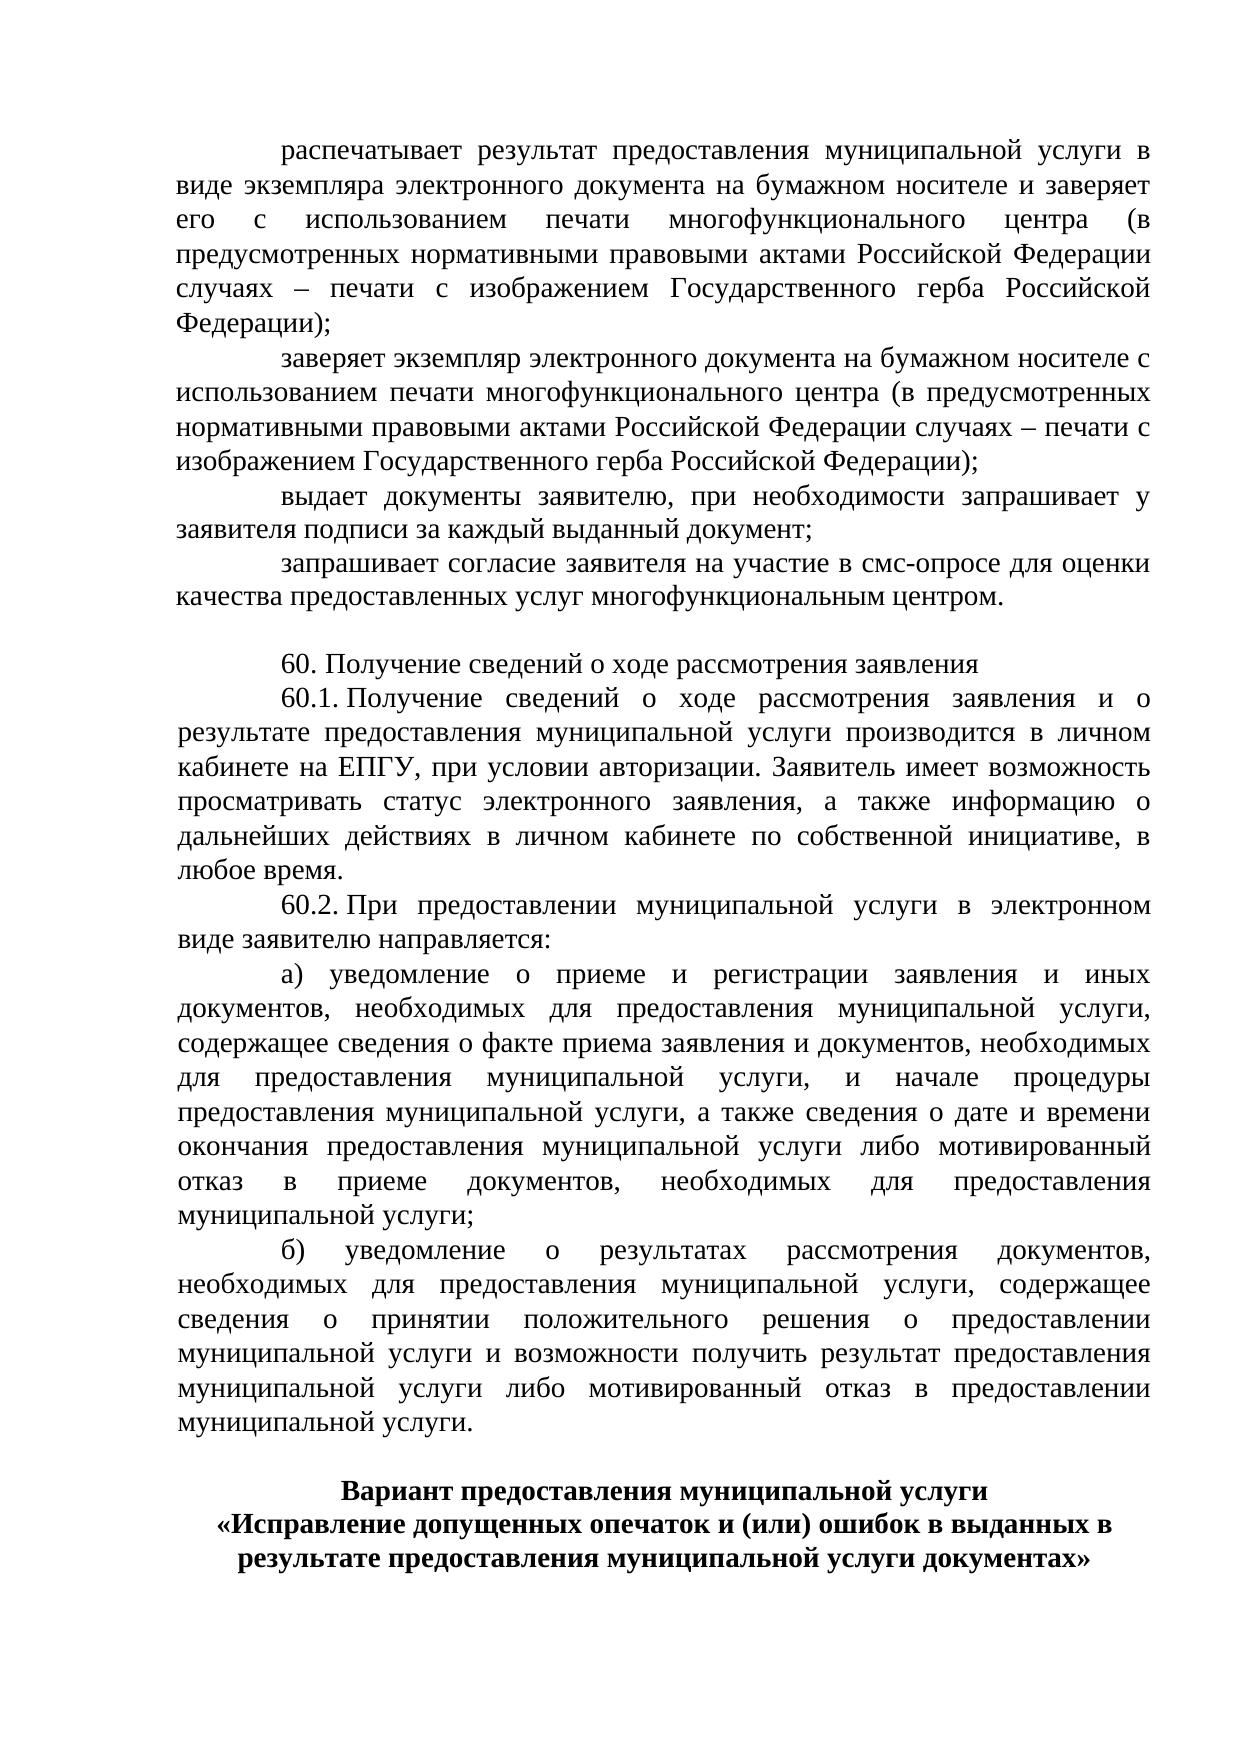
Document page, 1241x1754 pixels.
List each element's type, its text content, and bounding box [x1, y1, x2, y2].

text 60.1. Получение сведений о ходе рассмотрения заявления и о результате предоставления муниципальной услуги производится в личном кабинете на ЕПГУ, при условии авторизации. Заявитель имеет возможность просматривать статус электронного заявления, а также информацию о дальнейших действиях в личном кабинете по собственной инициативе, в любое время. [177, 680, 1152, 886]
text Вариант предоставления муниципальной услуги [177, 1473, 1152, 1507]
text распечатывает результат предоставления муниципальной услуги в виде экземпляра электронного документа на бумажном носителе и заверяет его с использованием печати многофункционального центра (в предусмотренных нормативными правовыми актами Российской Федерации случаях – печати с изображением Государственного герба Российской Федерации); [176, 132, 1152, 338]
list Получение сведений о ходе рассмотрения заявления [177, 647, 1152, 680]
text заверяет экземпляр электронного документа на бумажном носителе с использованием печати многофункционального центра (в предусмотренных нормативными правовыми актами Российской Федерации случаях – печати с изображением Государственного герба Российской Федерации); [176, 340, 1152, 477]
text а) уведомление о приеме и регистрации заявления и иных документов, необходимых для предоставления муниципальной услуги, содержащее сведения о факте приема заявления и документов, необходимых для предоставления муниципальной услуги, и начале процедуры предоставления муниципальной услуги, а также сведения о дате и времени окончания предоставления муниципальной услуги либо мотивированный отказ в приеме документов, необходимых для предоставления муниципальной услуги; [177, 956, 1152, 1231]
text 60.2. При предоставлении муниципальной услуги в электронном виде заявителю направляется: [177, 887, 1152, 955]
text выдает документы заявителю, при необходимости запрашивает у заявителя подписи за каждый выданный документ; [176, 478, 1151, 545]
text «Исправление допущенных опечаток и (или) ошибок в выданных в результате предоставления муниципальной услуги документах» [177, 1507, 1152, 1574]
text запрашивает согласие заявителя на участие в смс-опросе для оценки качества предоставленных услуг многофункциональным центром. [176, 545, 1151, 612]
text б) уведомление о результатах рассмотрения документов, необходимых для предоставления муниципальной услуги, содержащее сведения о принятии положительного решения о предоставлении муниципальной услуги и возможности получить результат предоставления муниципальной услуги либо мотивированный отказ в предоставлении муниципальной услуги. [177, 1232, 1152, 1438]
